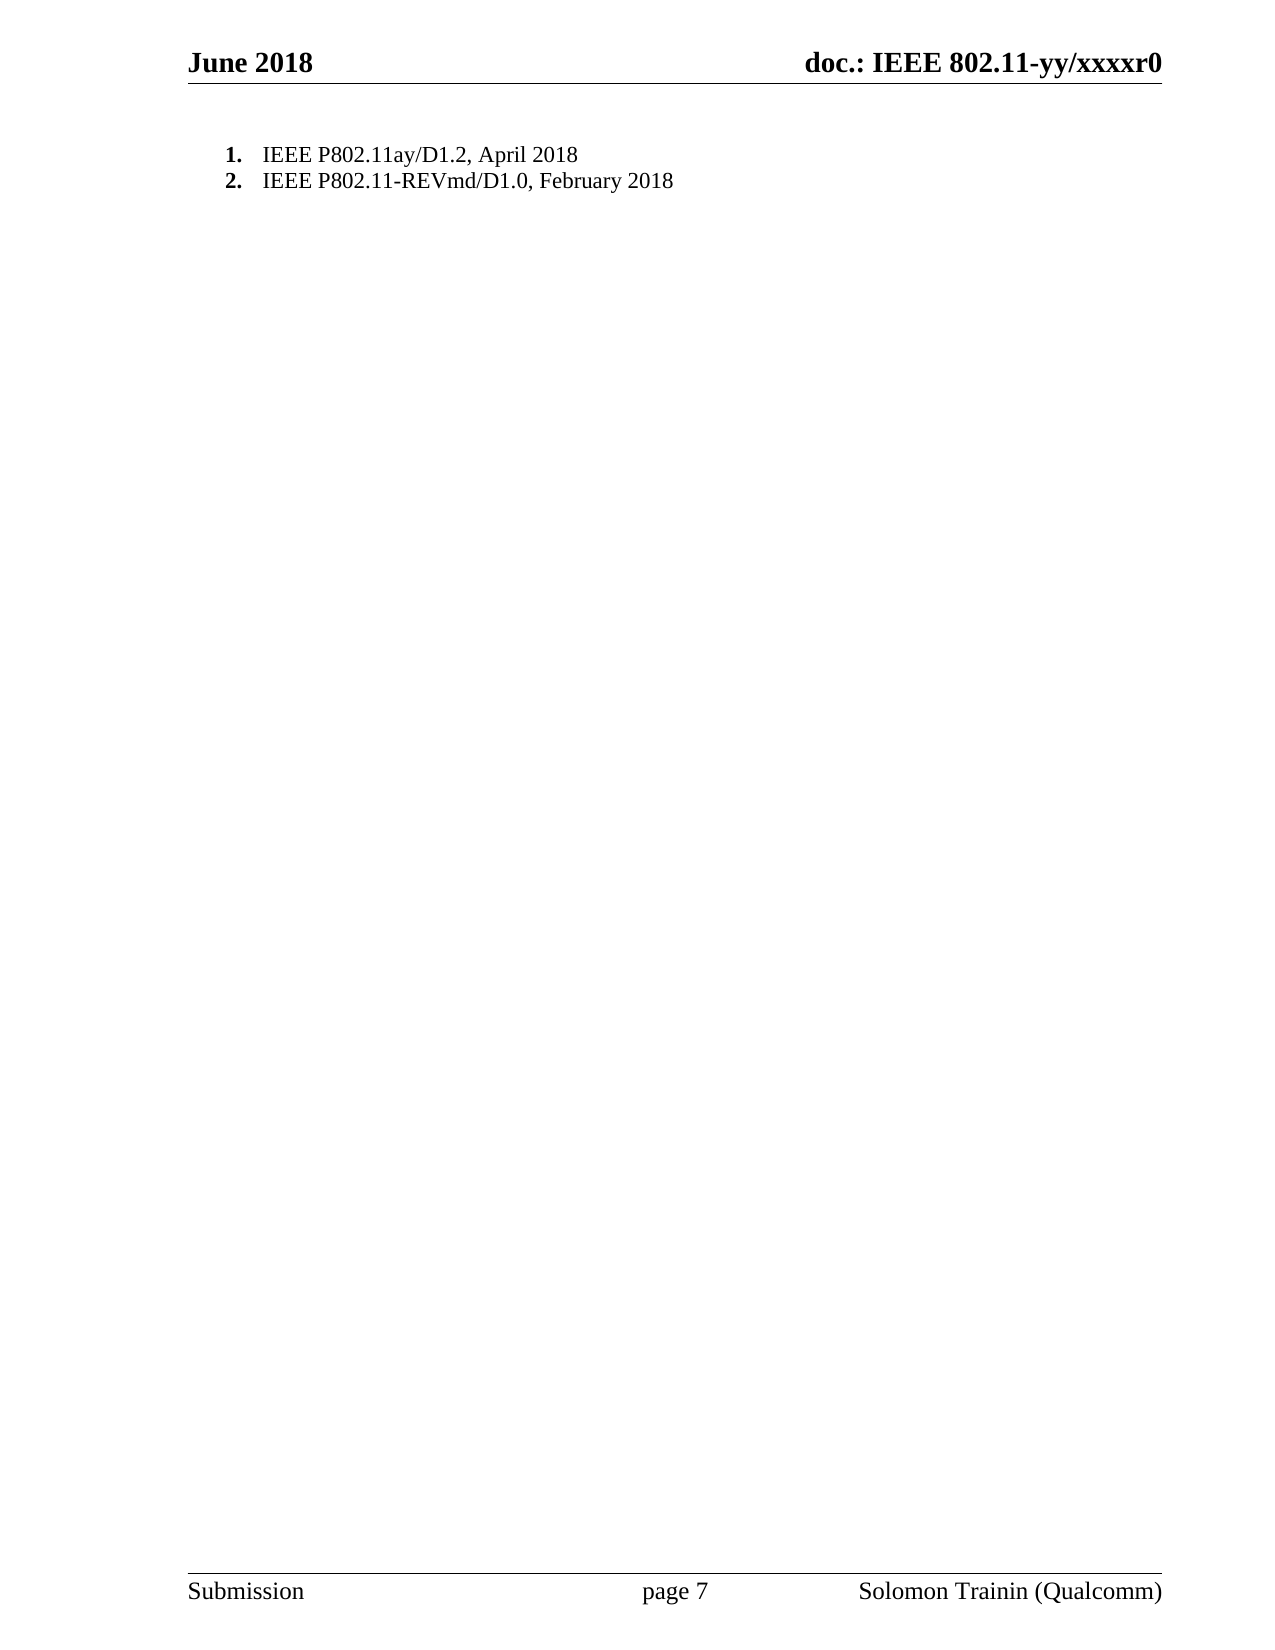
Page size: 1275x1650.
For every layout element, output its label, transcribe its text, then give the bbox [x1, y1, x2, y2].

list IEEE P802.11-REVmd/D1.0, February 2018 [225, 168, 1162, 194]
list IEEE P802.11ay/D1.2, April 2018 [225, 141, 1162, 168]
